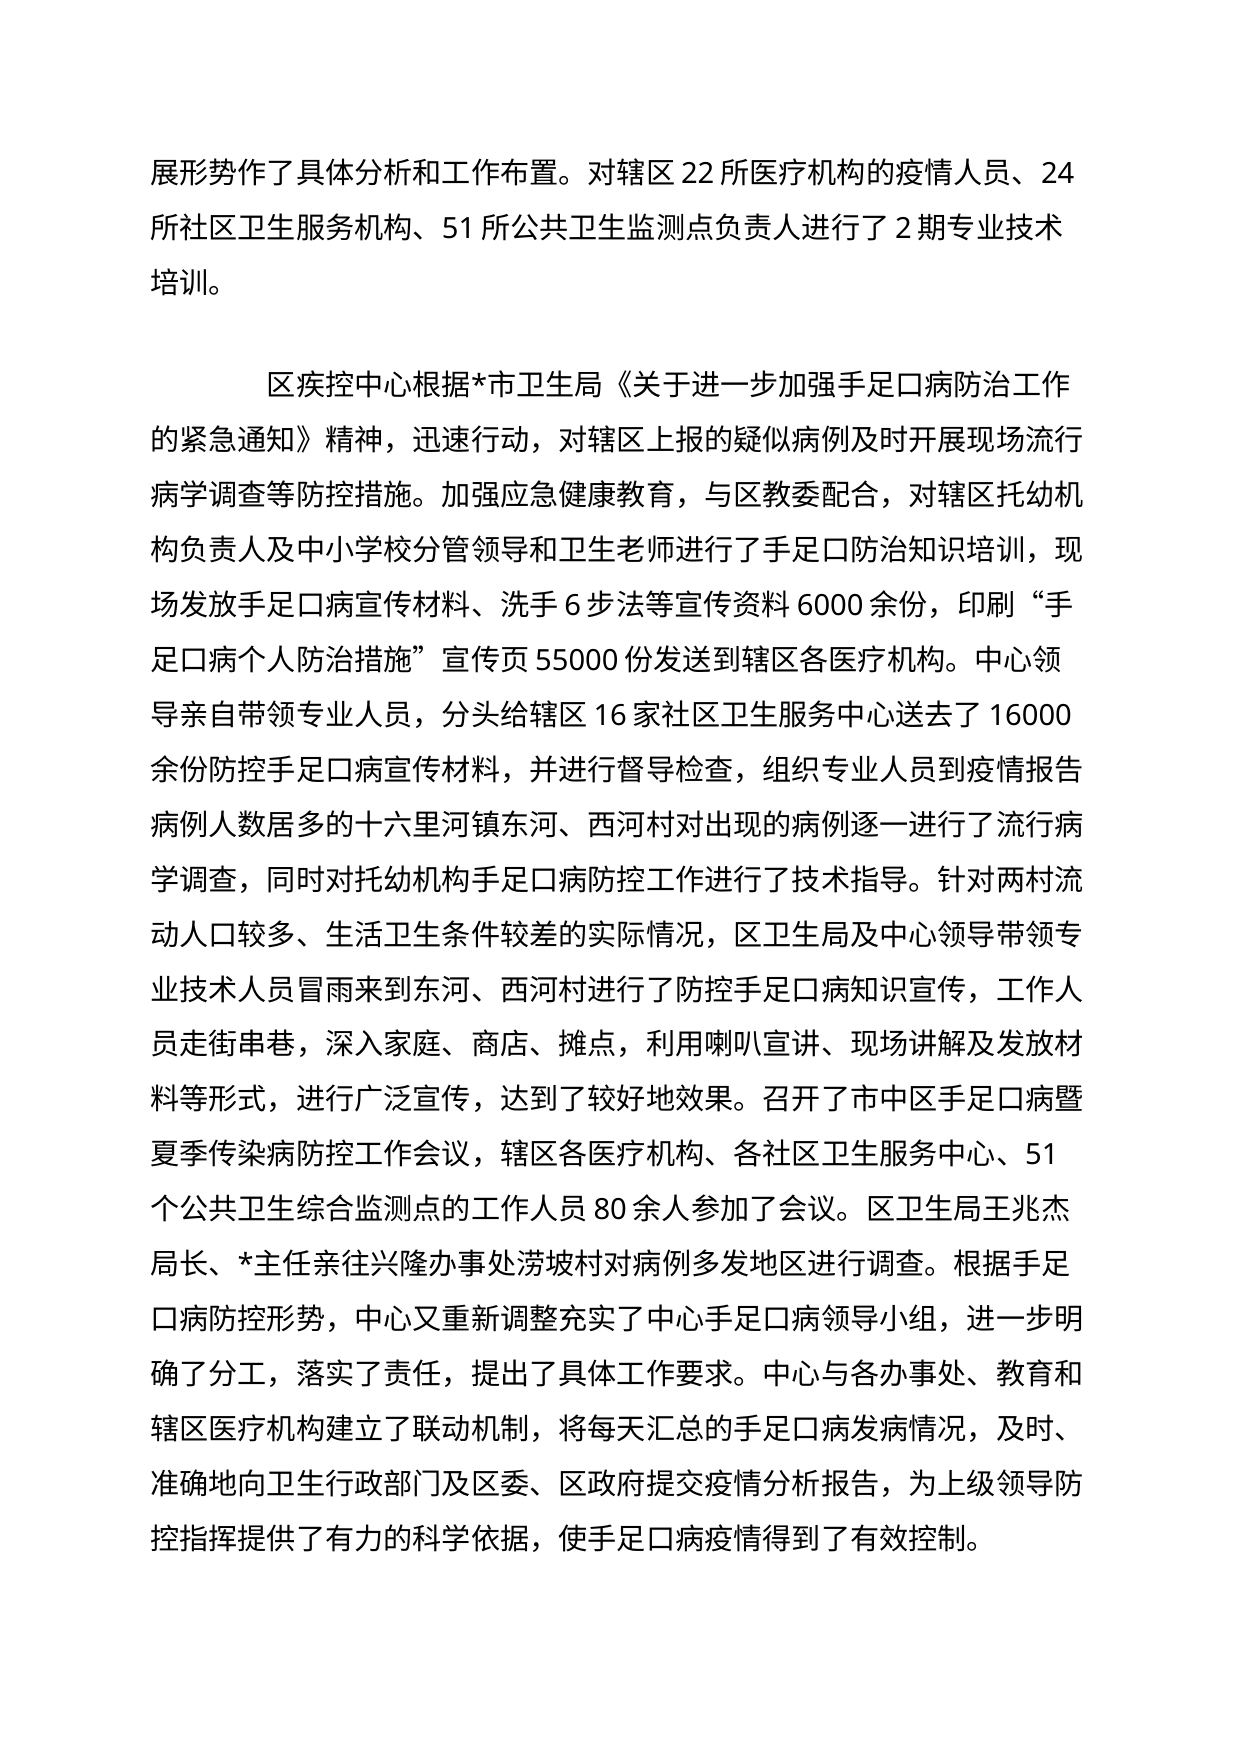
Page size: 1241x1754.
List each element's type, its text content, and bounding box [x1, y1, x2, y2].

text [150, 150, 1090, 302]
text 区疾控中心根据*市卫生局《关于进一步加强手足口病防治工作的紧急通知》精神，迅速行动，对辖区上报的疑似病例及时开展现场流行病学调查等防控措施。加强应急健康教育，与区教委配合，对辖区托幼机构负责人及中小学校分管领导和卫生老师进行了手足口防治知识培训，现场发放手足口病宣传材料、洗手6步法等宣传资料6000余份，印刷“手足口病个人防治措施”宣传页55000份发送到辖区各医疗机构。中心领导亲自带领专业人员，分头给辖区16家社区卫生服务中心送去了16000余份防控手足口病宣传材料，并进行督导检查，组织专业人员到疫情报告病例人数居多的十六里河镇东河、西河村对出现的病例逐一进行了流行病学调查，同时对托幼机构手足口病防控工作进行了技术指导。针对两村流动人口较多、生活卫生条件较差的实际情况，区卫生局及中心领导带领专业技术人员冒雨来到东河、西河村进行了防控手足口病知识宣传，工作人员走街串巷，深入家庭、商店、摊点，利用喇叭宣讲、现场讲解及发放材料等形式，进行广泛宣传，达到了较好地效果。召开了市中区手足口病暨夏季传染病防控工作会议，辖区各医疗机构、各社区卫生服务中心、51个公共卫生综合监测点的工作人员80余人参加了会议。区卫生局王兆杰局长、*主任亲往兴隆办事处涝坡村对病例多发地区进行调查。根据手足口病防控形势，中心又重新调整充实了中心手足口病领导小组，进一步明确了分工，落实了责任，提出了具体工作要求。中心与各办事处、教育和辖区医疗机构建立了联动机制，将每天汇总的手足口病发病情况，及时、准确地向卫生行政部门及区委、区政府提交疫情分析报告，为上级领导防控指挥提供了有力的科学依据，使手足口病疫情得到了有效控制。 [150, 362, 1090, 1558]
